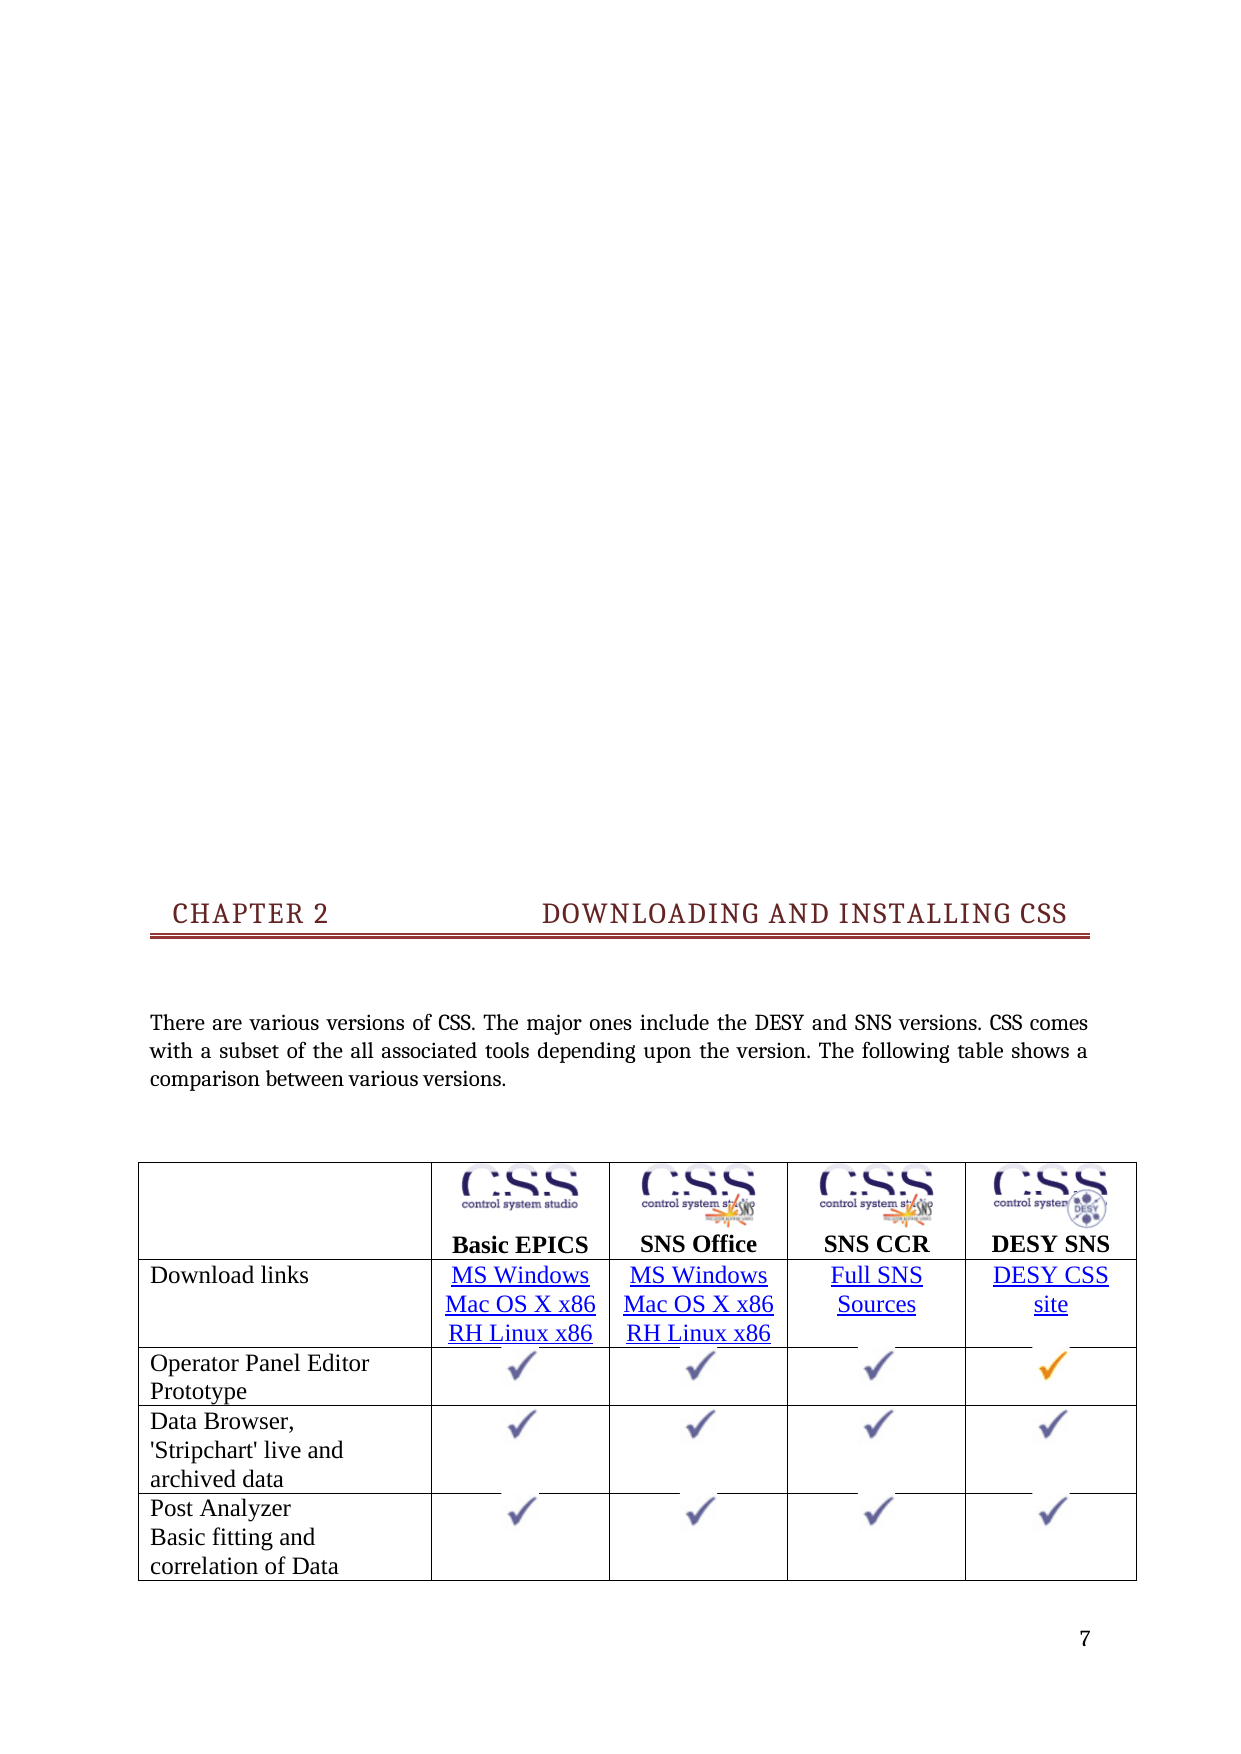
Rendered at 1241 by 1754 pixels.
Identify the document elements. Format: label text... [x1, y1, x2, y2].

table_cell [432, 1406, 609, 1492]
picture [1032, 1493, 1070, 1531]
picture [679, 1347, 718, 1386]
picture [639, 1163, 758, 1230]
picture [857, 1347, 896, 1386]
table_header SNS CCR [788, 1163, 965, 1259]
table_cell [610, 1406, 787, 1492]
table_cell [139, 1494, 431, 1580]
picture [857, 1406, 896, 1444]
picture [1032, 1347, 1070, 1386]
table_header SNS Office [610, 1163, 787, 1259]
table_cell DESY CSS site [966, 1260, 1136, 1347]
subtitle CHAPTER 2 DOWNLOADING AND INSTALLING CSS [150, 897, 1090, 933]
picture [501, 1406, 539, 1444]
table_cell Data Browser, 'Stripchart' live and archived data [139, 1406, 431, 1492]
table_cell MS Windows Mac OS X x86 RH Linux x86 [432, 1260, 609, 1347]
picture [679, 1493, 718, 1531]
table_cell [966, 1406, 1136, 1492]
table_cell [788, 1494, 965, 1580]
table_cell [788, 1348, 965, 1405]
picture [501, 1493, 539, 1531]
picture [460, 1163, 581, 1231]
table_cell [610, 1494, 787, 1580]
table_cell Download links [139, 1260, 431, 1347]
table_cell [966, 1348, 1136, 1405]
table_header [139, 1163, 431, 1259]
table_cell Operator Panel Editor Prototype [139, 1348, 431, 1405]
picture [501, 1347, 539, 1386]
table_header DESY SNS [966, 1163, 1136, 1259]
picture [679, 1406, 718, 1444]
table_cell [432, 1348, 609, 1405]
table_cell [432, 1494, 609, 1580]
text There are various versions of CSS. The major ones include the DESY and SNS versions. CSS comes with a subset of the all associated tools depending upon the version. The following table shows a comparison between various versions. [150, 1010, 1090, 1092]
table_cell Full SNS Sources [788, 1260, 965, 1347]
table_cell [966, 1494, 1136, 1580]
table_cell [610, 1348, 787, 1405]
table_header Basic EPICS [432, 1163, 609, 1259]
picture [857, 1493, 896, 1531]
table_cell MS Windows Mac OS X x86 RH Linux x86 [610, 1260, 787, 1347]
picture [1032, 1406, 1070, 1444]
picture [817, 1163, 936, 1230]
table_cell [788, 1406, 965, 1492]
picture [992, 1163, 1110, 1229]
